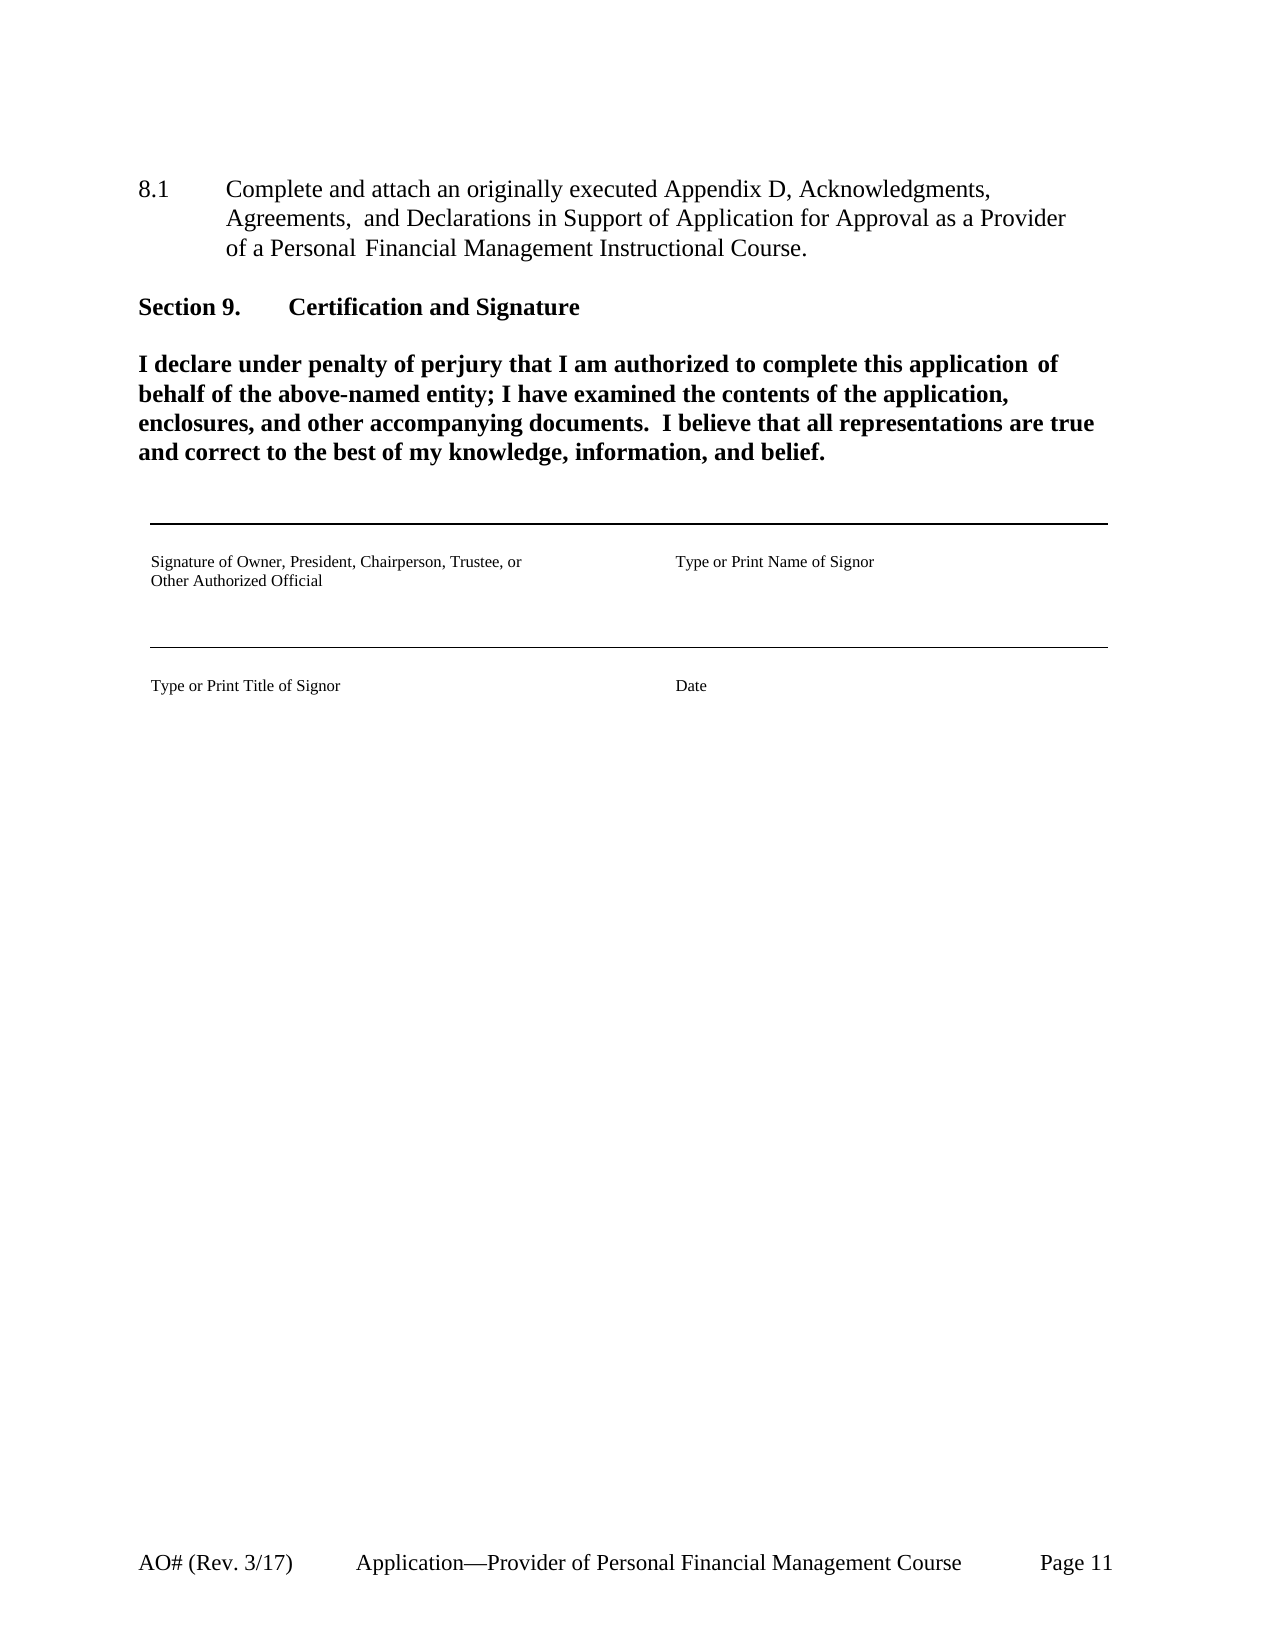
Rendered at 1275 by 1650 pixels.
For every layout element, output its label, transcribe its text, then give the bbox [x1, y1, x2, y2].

text I declare under penalty of perjury that I am authorized to complete this application of behalf of the above-named entity; I have examined the contents of the application, enclosures, and other accompanying documents. I believe that all representations are true and correct to the best of my knowledge, information, and belief. [138, 349, 1121, 466]
text Type or Print Title of Signor Date [151, 676, 1136, 695]
text Signature of Owner, President, Chairperson, Trustee, or Type or Print Name of Signor Other Authorized Official [151, 551, 875, 590]
text 8.1 Complete and attach an originally executed Appendix D, Acknowledgments, Agreements, and Declarations in Support of Application for Approval as a Provider of a Personal Financial Management Instructional Course. [138, 174, 1124, 262]
subtitle Section 9. Certification and Signature [138, 292, 1136, 320]
